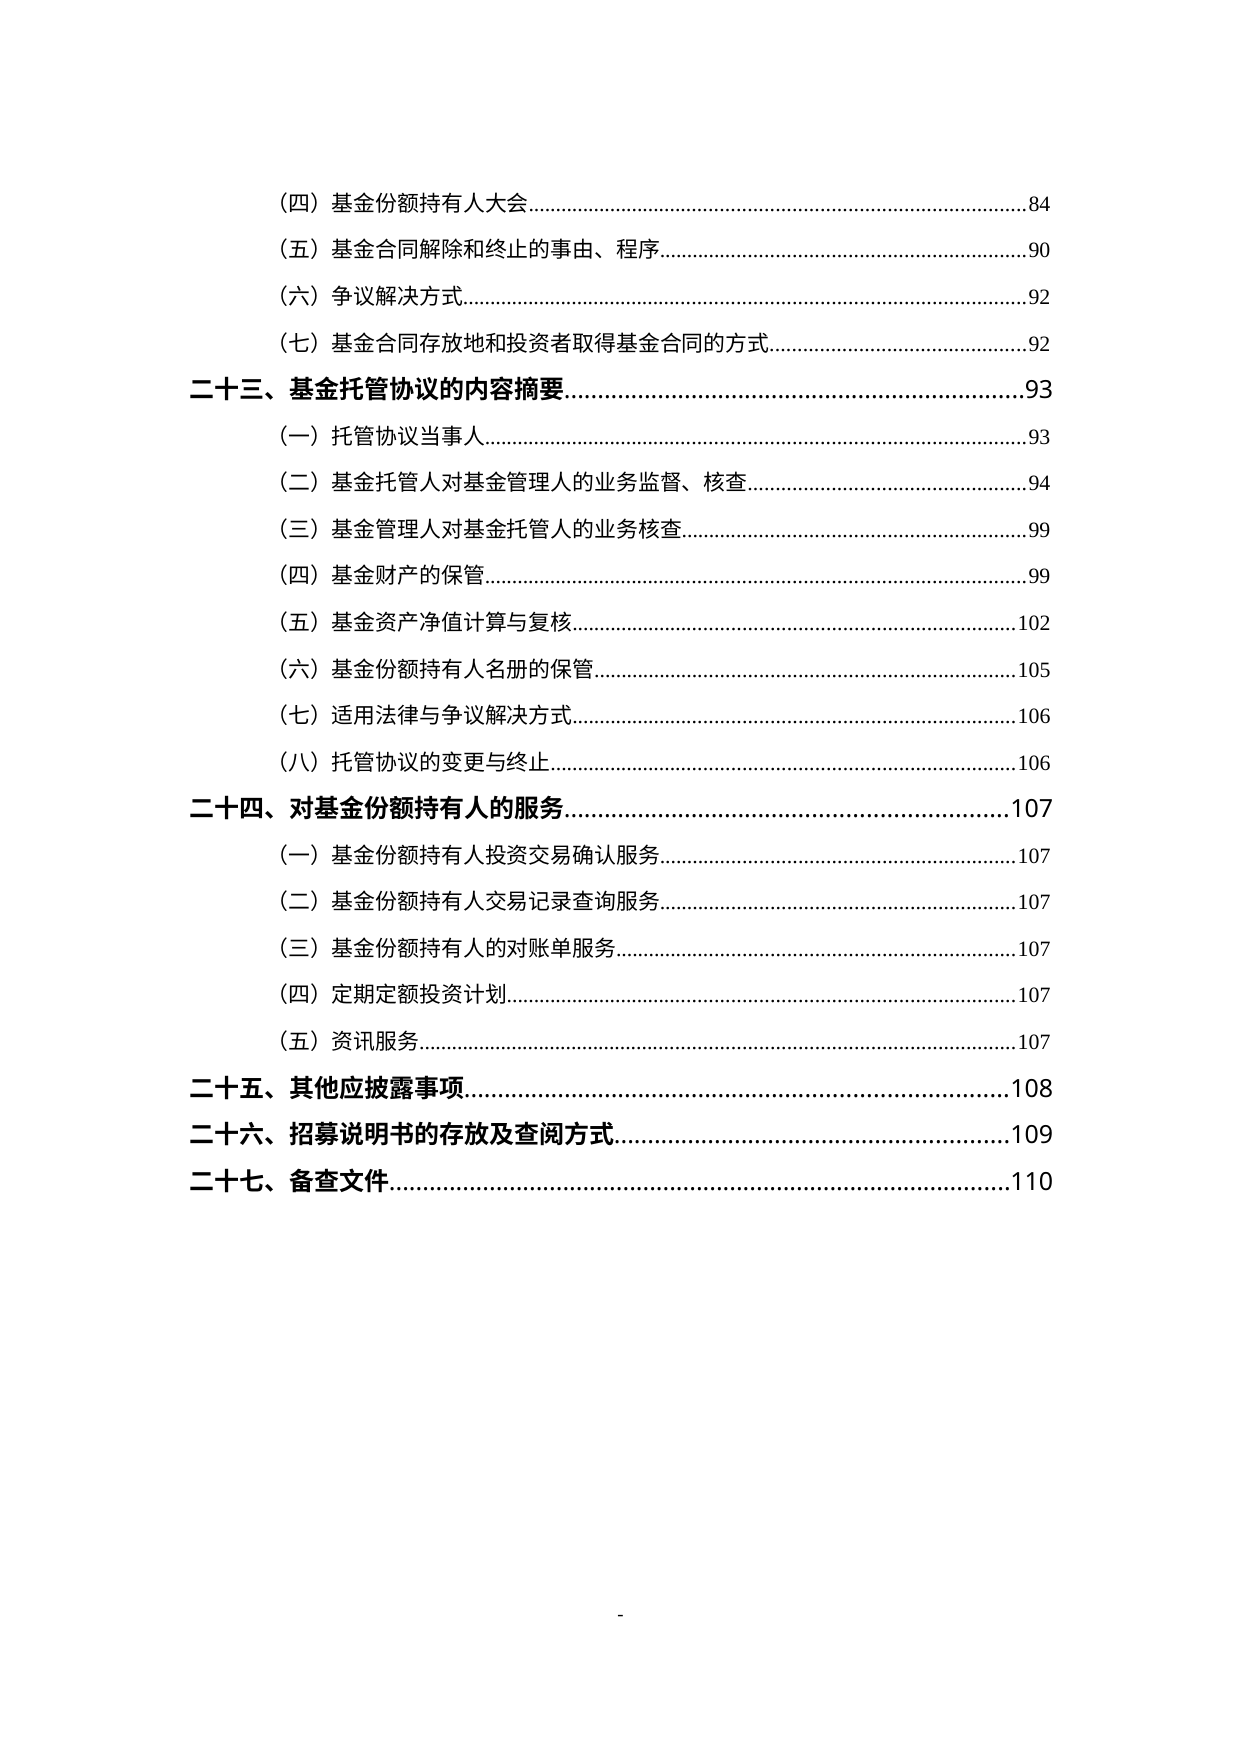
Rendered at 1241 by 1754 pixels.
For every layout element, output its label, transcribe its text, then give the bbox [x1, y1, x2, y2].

text （七）基金合同存放地和投资者取得基金合同的方式 92 [222, 318, 1051, 365]
text （七）适用法律与争议解决方式 106 [222, 691, 1051, 737]
text 二十三、基金托管协议的内容摘要 93 [189, 365, 1051, 411]
text （三）基金管理人对基金托管人的业务核查 99 [222, 504, 1051, 551]
text 二十五、其他应披露事项 108 [189, 1063, 1051, 1110]
text （六）基金份额持有人名册的保管 105 [222, 644, 1051, 691]
text （五）基金合同解除和终止的事由、程序 90 [222, 225, 1051, 272]
text （二）基金份额持有人交易记录查询服务 107 [222, 877, 1051, 923]
text （二）基金托管人对基金管理人的业务监督、核查 94 [222, 458, 1051, 504]
text （六）争议解决方式 92 [222, 272, 1051, 318]
text 二十四、对基金份额持有人的服务 107 [189, 784, 1051, 830]
text （一）托管协议当事人 93 [222, 411, 1051, 458]
text （五）基金资产净值计算与复核 102 [222, 598, 1051, 644]
text （三）基金份额持有人的对账单服务 107 [222, 923, 1051, 970]
text （五）资讯服务 107 [222, 1017, 1051, 1063]
text （四）基金财产的保管 99 [222, 551, 1051, 598]
text （四）定期定额投资计划 107 [222, 970, 1051, 1017]
text 二十七、备查文件 110 [189, 1156, 1051, 1203]
text （四）基金份额持有人大会 84 [222, 178, 1051, 225]
text 二十六、招募说明书的存放及查阅方式 109 [189, 1110, 1051, 1156]
text （八）托管协议的变更与终止 106 [222, 737, 1051, 784]
text （一）基金份额持有人投资交易确认服务 107 [222, 830, 1051, 877]
